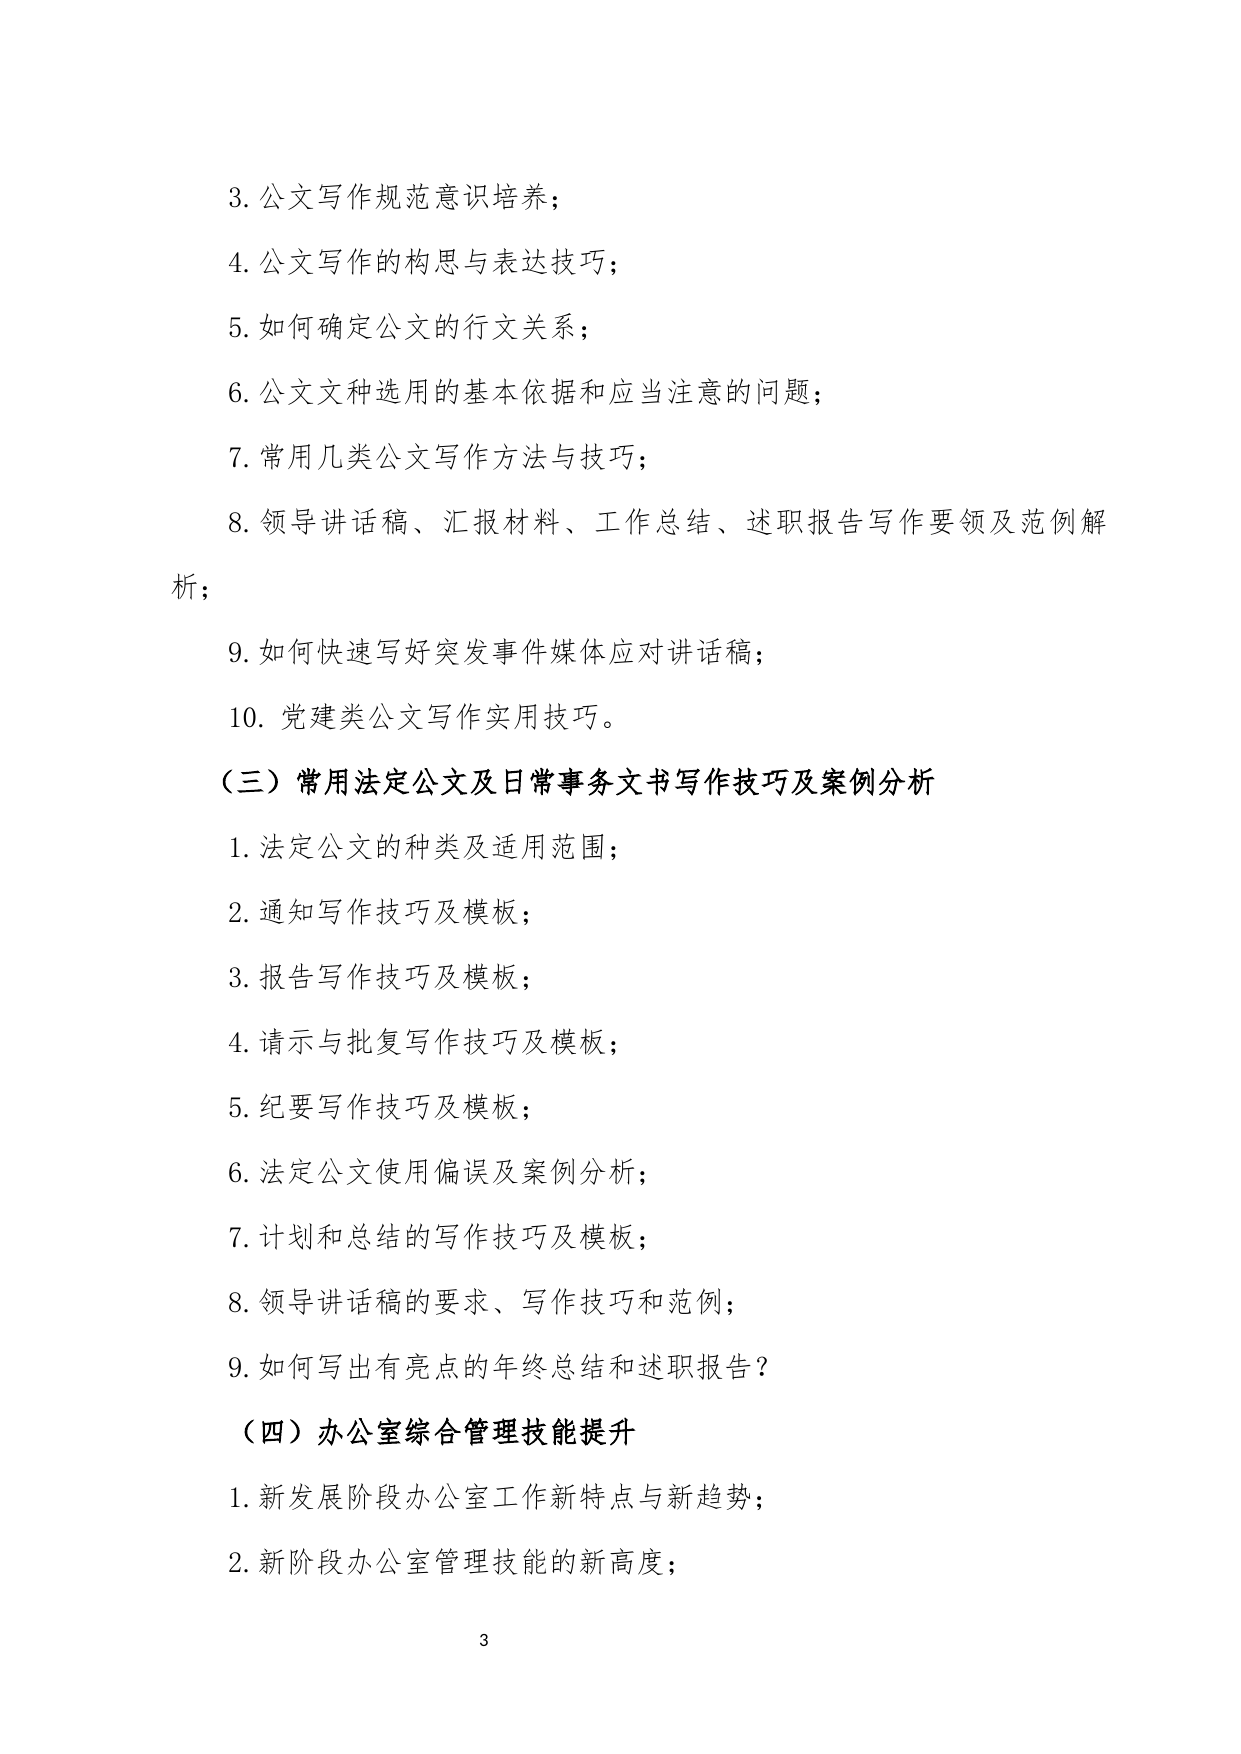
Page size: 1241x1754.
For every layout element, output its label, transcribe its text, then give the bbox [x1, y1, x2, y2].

list 党建类公文写作实用技巧。 [169, 682, 1110, 747]
text 3.公文写作规范意识培养； [169, 162, 1110, 227]
text 4.公文写作的构思与表达技巧； [169, 227, 1110, 292]
text 5.如何确定公文的行文关系； [169, 292, 1110, 357]
text （四）办公室综合管理技能提升 [169, 1397, 1110, 1462]
text 4.请示与批复写作技巧及模板； [169, 1007, 1110, 1072]
text 8.领导讲话稿的要求、写作技巧和范例； [169, 1267, 1110, 1332]
text 6.法定公文使用偏误及案例分析； [169, 1137, 1110, 1202]
text 7.计划和总结的写作技巧及模板； [169, 1202, 1110, 1267]
text 6.公文文种选用的基本依据和应当注意的问题； [169, 357, 1110, 422]
text 5.纪要写作技巧及模板； [169, 1072, 1110, 1137]
text 3.报告写作技巧及模板； [169, 942, 1110, 1007]
text 2.新阶段办公室管理技能的新高度； [169, 1527, 1110, 1592]
text 2.通知写作技巧及模板； [169, 877, 1110, 942]
text 9.如何写出有亮点的年终总结和述职报告？ [169, 1332, 1110, 1397]
text 7.常用几类公文写作方法与技巧； [169, 422, 1110, 487]
text 1.法定公文的种类及适用范围； [169, 812, 1110, 877]
text 1.新发展阶段办公室工作新特点与新趋势； [169, 1462, 1110, 1527]
text 8.领导讲话稿、汇报材料、工作总结、述职报告写作要领及范例解析； [169, 487, 1110, 617]
text （三）常用法定公文及日常事务文书写作技巧及案例分析 [148, 747, 1110, 812]
text 9.如何快速写好突发事件媒体应对讲话稿； [169, 617, 1110, 682]
